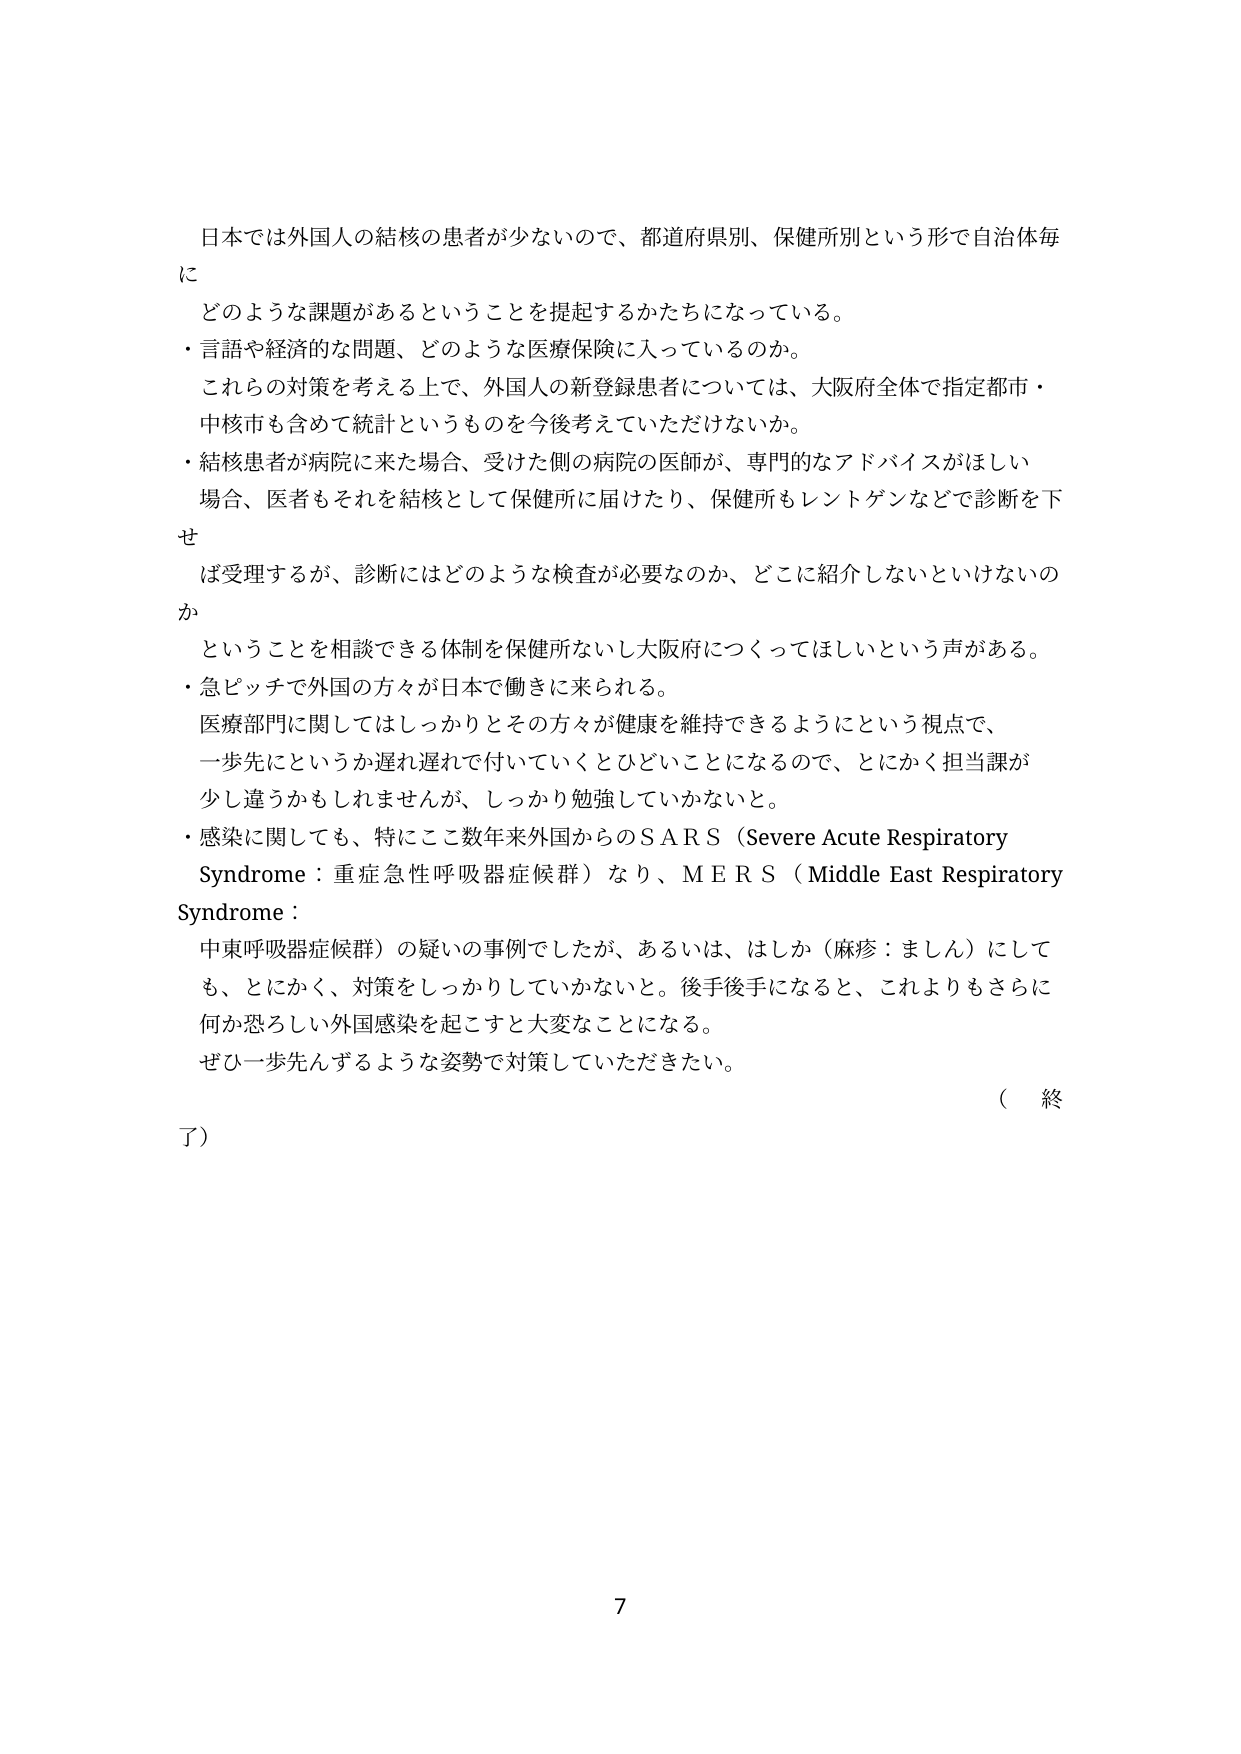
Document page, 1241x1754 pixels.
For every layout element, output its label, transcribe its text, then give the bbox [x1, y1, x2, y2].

text 日本では外国人の結核の患者が少ないので、都道府県別、保健所別という形で自治体毎に [177, 217, 1063, 292]
text 少し違うかもしれませんが、しっかり勉強していかないと。 [177, 779, 1063, 817]
text ・結核患者が病院に来た場合、受けた側の病院の医師が、専門的なアドバイスがほしい [177, 442, 1063, 479]
text 医療部門に関してはしっかりとその方々が健康を維持できるようにという視点で、 [177, 704, 1063, 742]
text ぜひ一歩先んずるような姿勢で対策していただきたい。 [177, 1042, 1063, 1079]
text ・感染に関しても、特にここ数年来外国からのＳＡＲＳ（Severe Acute Respiratory [177, 817, 1063, 854]
text （終了） [177, 1079, 1063, 1154]
text も、とにかく、対策をしっかりしていかないと。後手後手になると、これよりもさらに [177, 967, 1063, 1004]
text 何か恐ろしい外国感染を起こすと大変なことになる。 [177, 1004, 1063, 1042]
text 一歩先にというか遅れ遅れで付いていくとひどいことになるので、とにかく担当課が [177, 742, 1063, 779]
text 中核市も含めて統計というものを今後考えていただけないか。 [177, 404, 1063, 442]
text ・言語や経済的な問題、どのような医療保険に入っているのか。 [177, 329, 1063, 367]
text Syndrome：重症急性呼吸器症候群）なり、ＭＥＲＳ（Middle East Respiratory Syndrome： [177, 854, 1063, 929]
text どのような課題があるということを提起するかたちになっている。 [177, 292, 1063, 329]
text ということを相談できる体制を保健所ないし大阪府につくってほしいという声がある。 [177, 629, 1063, 667]
text ・急ピッチで外国の方々が日本で働きに来られる。 [177, 667, 1063, 704]
text ば受理するが、診断にはどのような検査が必要なのか、どこに紹介しないといけないのか [177, 554, 1063, 629]
text 場合、医者もそれを結核として保健所に届けたり、保健所もレントゲンなどで診断を下せ [177, 479, 1063, 554]
text 中東呼吸器症候群）の疑いの事例でしたが、あるいは、はしか（麻疹：ましん）にして [177, 929, 1063, 967]
text これらの対策を考える上で、外国人の新登録患者については、大阪府全体で指定都市・ [177, 367, 1063, 404]
